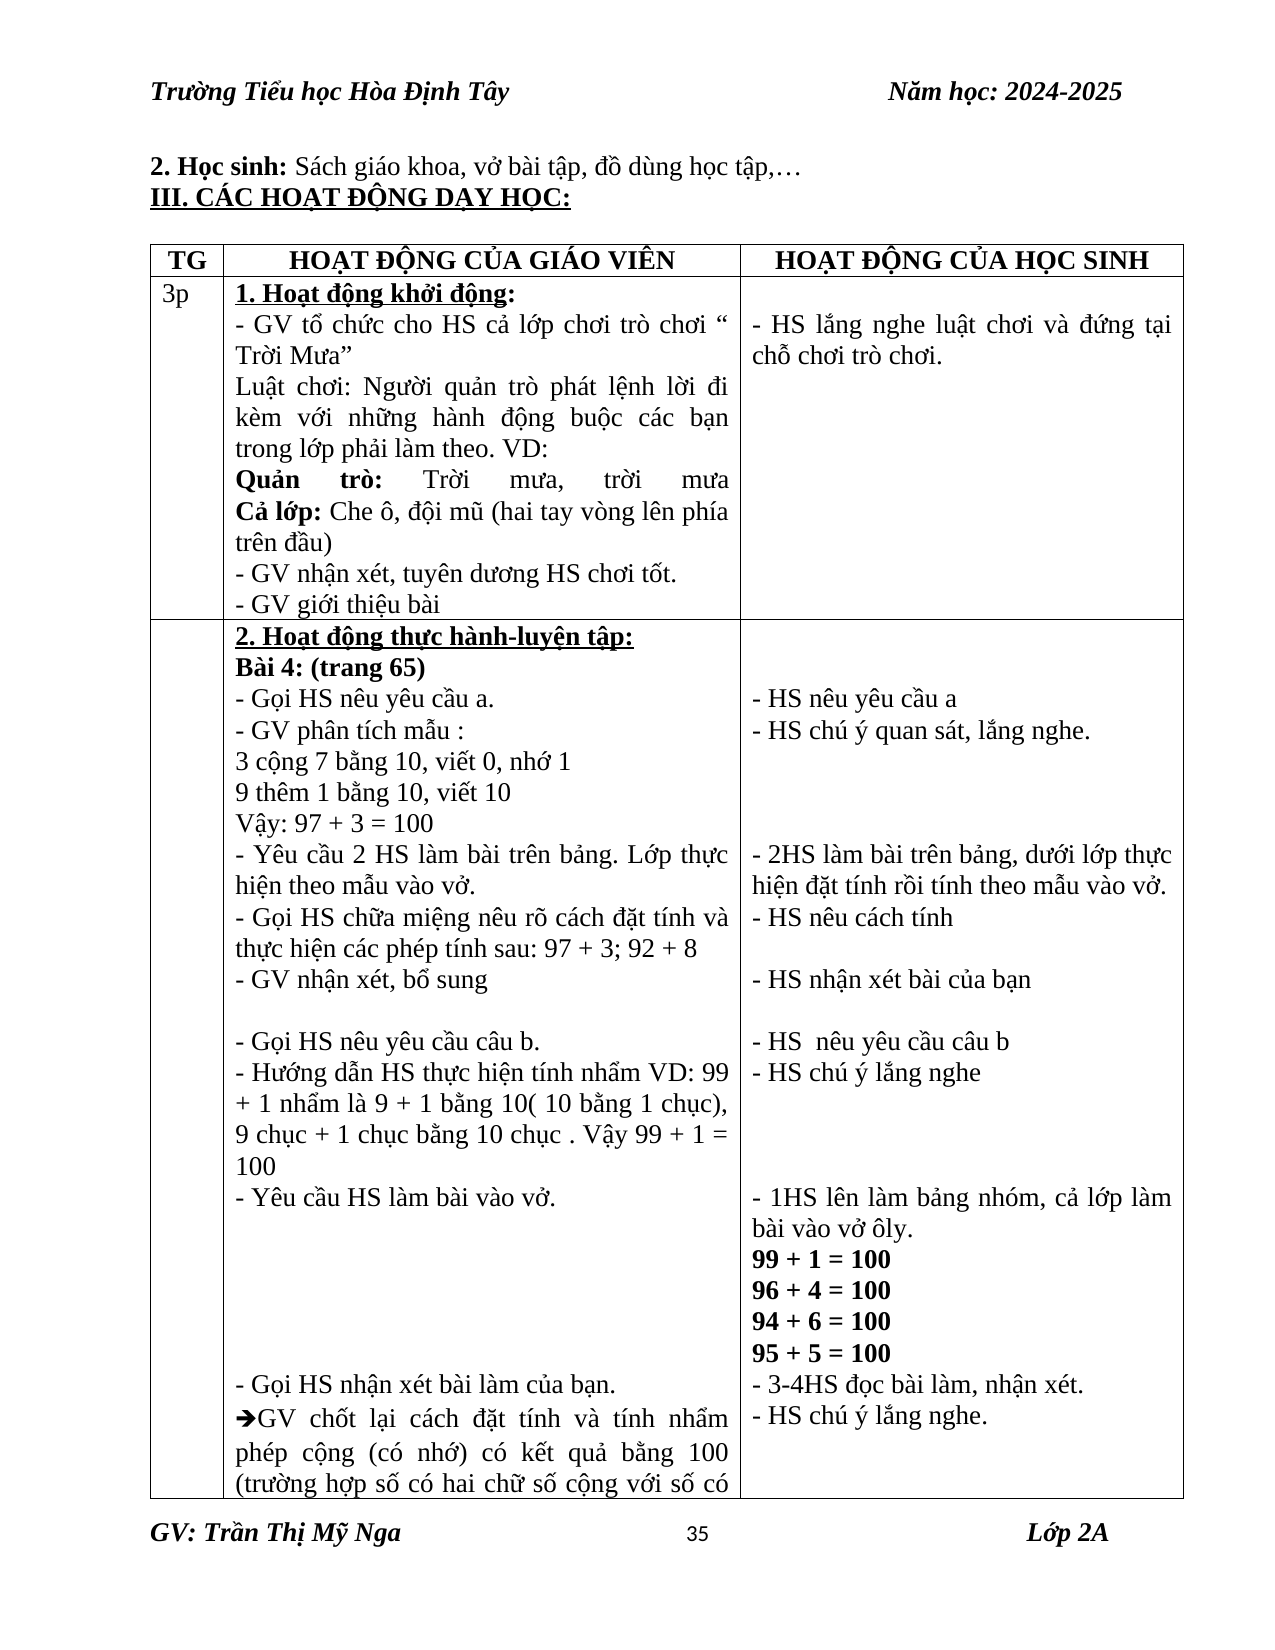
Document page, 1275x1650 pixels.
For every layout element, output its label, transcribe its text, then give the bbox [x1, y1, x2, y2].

table_cell 3p [151, 277, 223, 619]
table_cell [151, 620, 223, 1498]
text III. CÁC HOẠT ĐỘNG DẠY HỌC: [150, 181, 1125, 212]
table_cell - HS lắng nghe luật chơi và đứng tại chỗ chơi trò chơi. [741, 277, 1183, 619]
table_header TG [151, 245, 223, 276]
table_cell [741, 620, 1183, 1498]
table_cell 1. Hoạt động khởi động: - GV tổ chức cho HS cả lớp chơi trò chơi “ Trời Mưa” Luật chơi: Người quản trò phát lệnh lời đi kèm với những hành động buộc các bạn trong lớp phải làm theo. VD: Quản trò: Trời mưa, trời mưa Cả lớp: Che ô, đội mũ (hai tay vòng lên phía trên đầu) - GV nhận xét, tuyên dương HS chơi tốt. - GV giới thiệu bài [224, 277, 740, 619]
table_header HOẠT ĐỘNG CỦA HỌC SINH [741, 245, 1183, 276]
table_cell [224, 620, 740, 1498]
table_header HOẠT ĐỘNG CỦA GIÁO VIÊN [224, 245, 740, 276]
text 2. Học sinh: Sách giáo khoa, vở bài tập, đồ dùng học tập,… [150, 150, 1125, 181]
